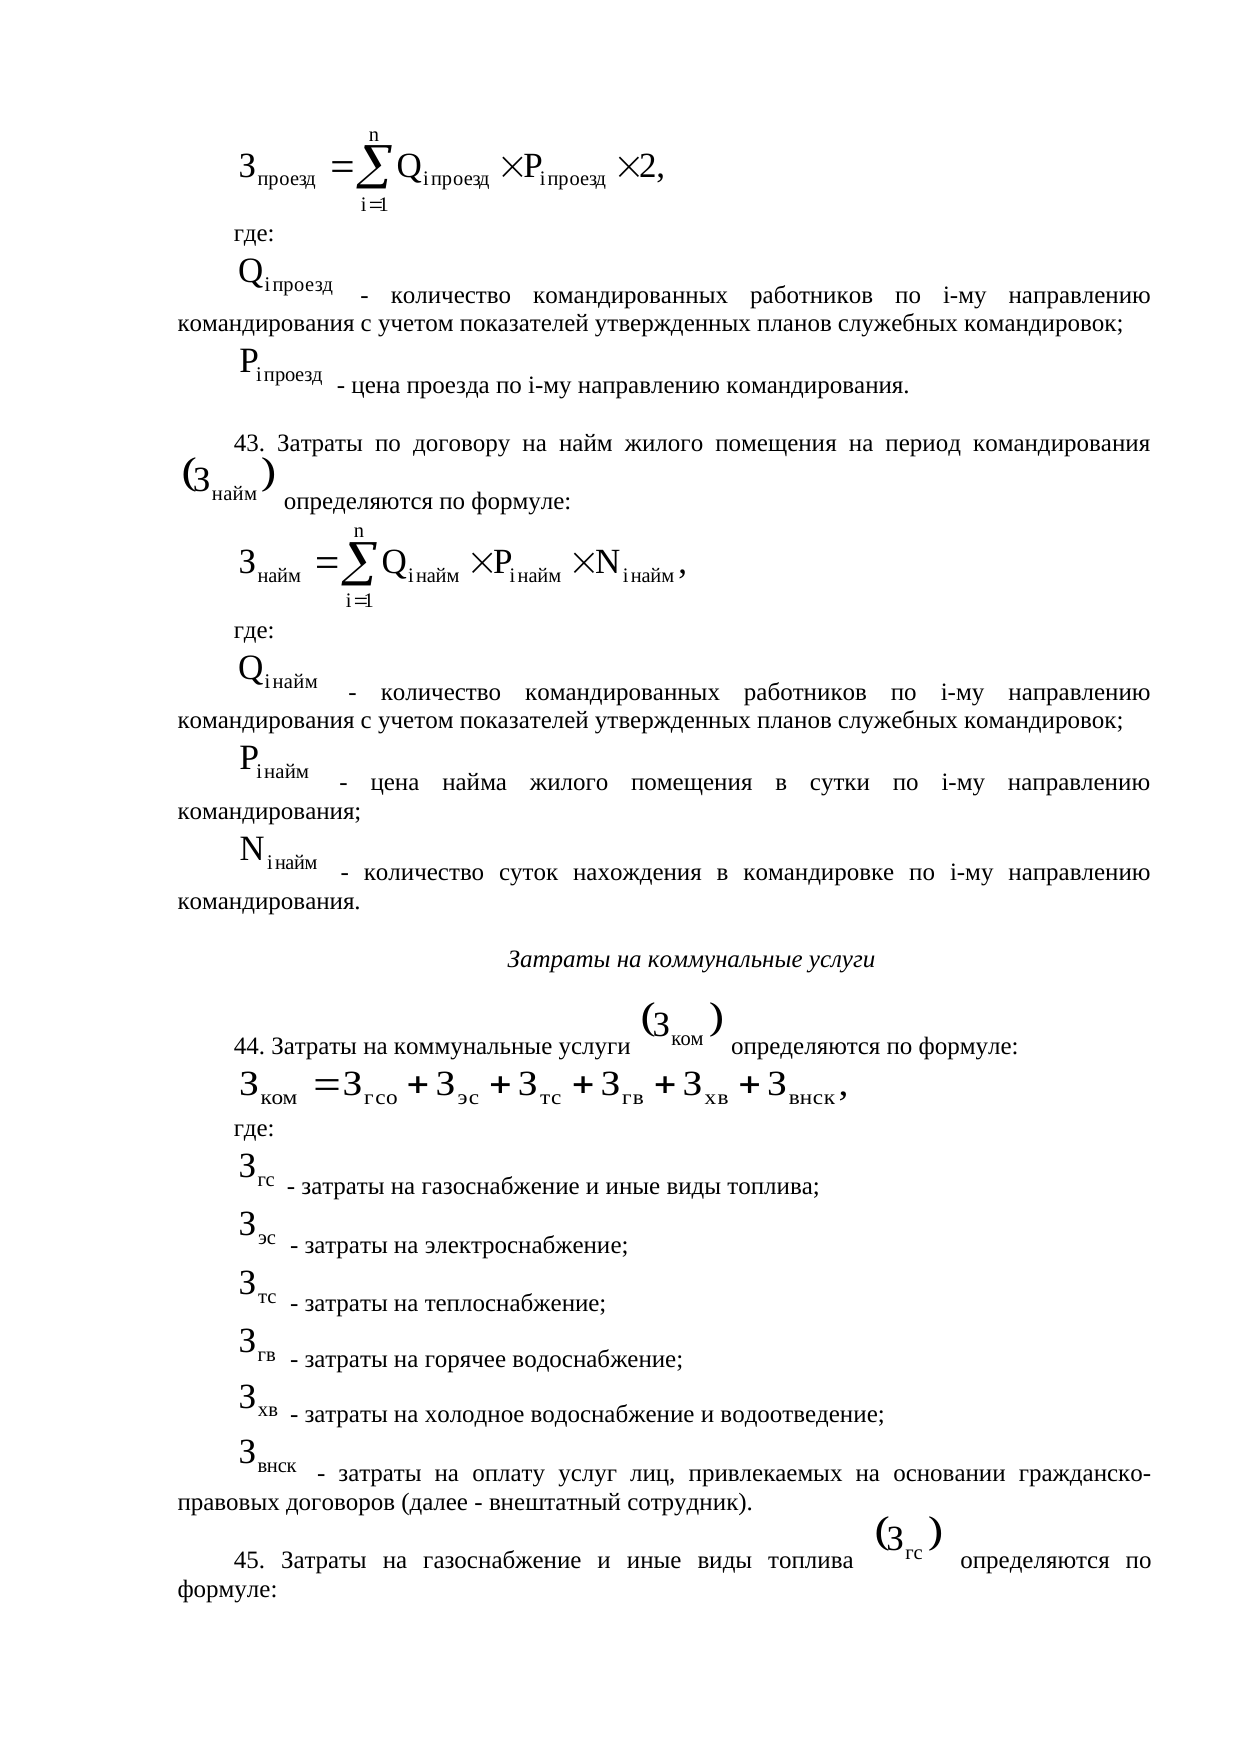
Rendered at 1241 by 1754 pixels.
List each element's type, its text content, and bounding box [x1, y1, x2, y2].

text 44. Затраты на коммунальные услуги определяются по формуле: [177, 1001, 1152, 1060]
text где: [177, 218, 1152, 247]
text - затраты на электроснабжение; [177, 1200, 1152, 1259]
text 43. Затраты по договору на найм жилого помещения на период командирования определяются по формуле: [177, 428, 1152, 515]
text - цена проезда по i-му направлению командирования. [177, 337, 1152, 399]
text 45. Затраты на газоснабжение и иные виды топлива определяются по формуле: [177, 1515, 1152, 1603]
text где: [177, 615, 1152, 644]
text Затраты на коммунальные услуги [177, 944, 1152, 972]
text - количество суток нахождения в командировке по i-му направлению командирования. [177, 824, 1152, 915]
text - затраты на теплоснабжение; [177, 1259, 1152, 1317]
text - затраты на газоснабжение и иные виды топлива; [177, 1142, 1152, 1200]
text - затраты на холодное водоснабжение и водоотведение; [177, 1373, 1152, 1428]
text - затраты на горячее водоснабжение; [177, 1317, 1152, 1373]
text - количество командированных работников по i-му направлению командирования с учетом показателей утвержденных планов служебных командировок; [177, 644, 1152, 734]
text - затраты на оплату услуг лиц, привлекаемых на основании гражданско-правовых договоров (далее - внештатный сотрудник). [177, 1428, 1152, 1515]
text где: [177, 1113, 1152, 1142]
text - цена найма жилого помещения в сутки по i-му направлению командирования; [177, 734, 1152, 824]
text - количество командированных работников по i-му направлению командирования с учетом показателей утвержденных планов служебных командировок; [177, 247, 1152, 337]
